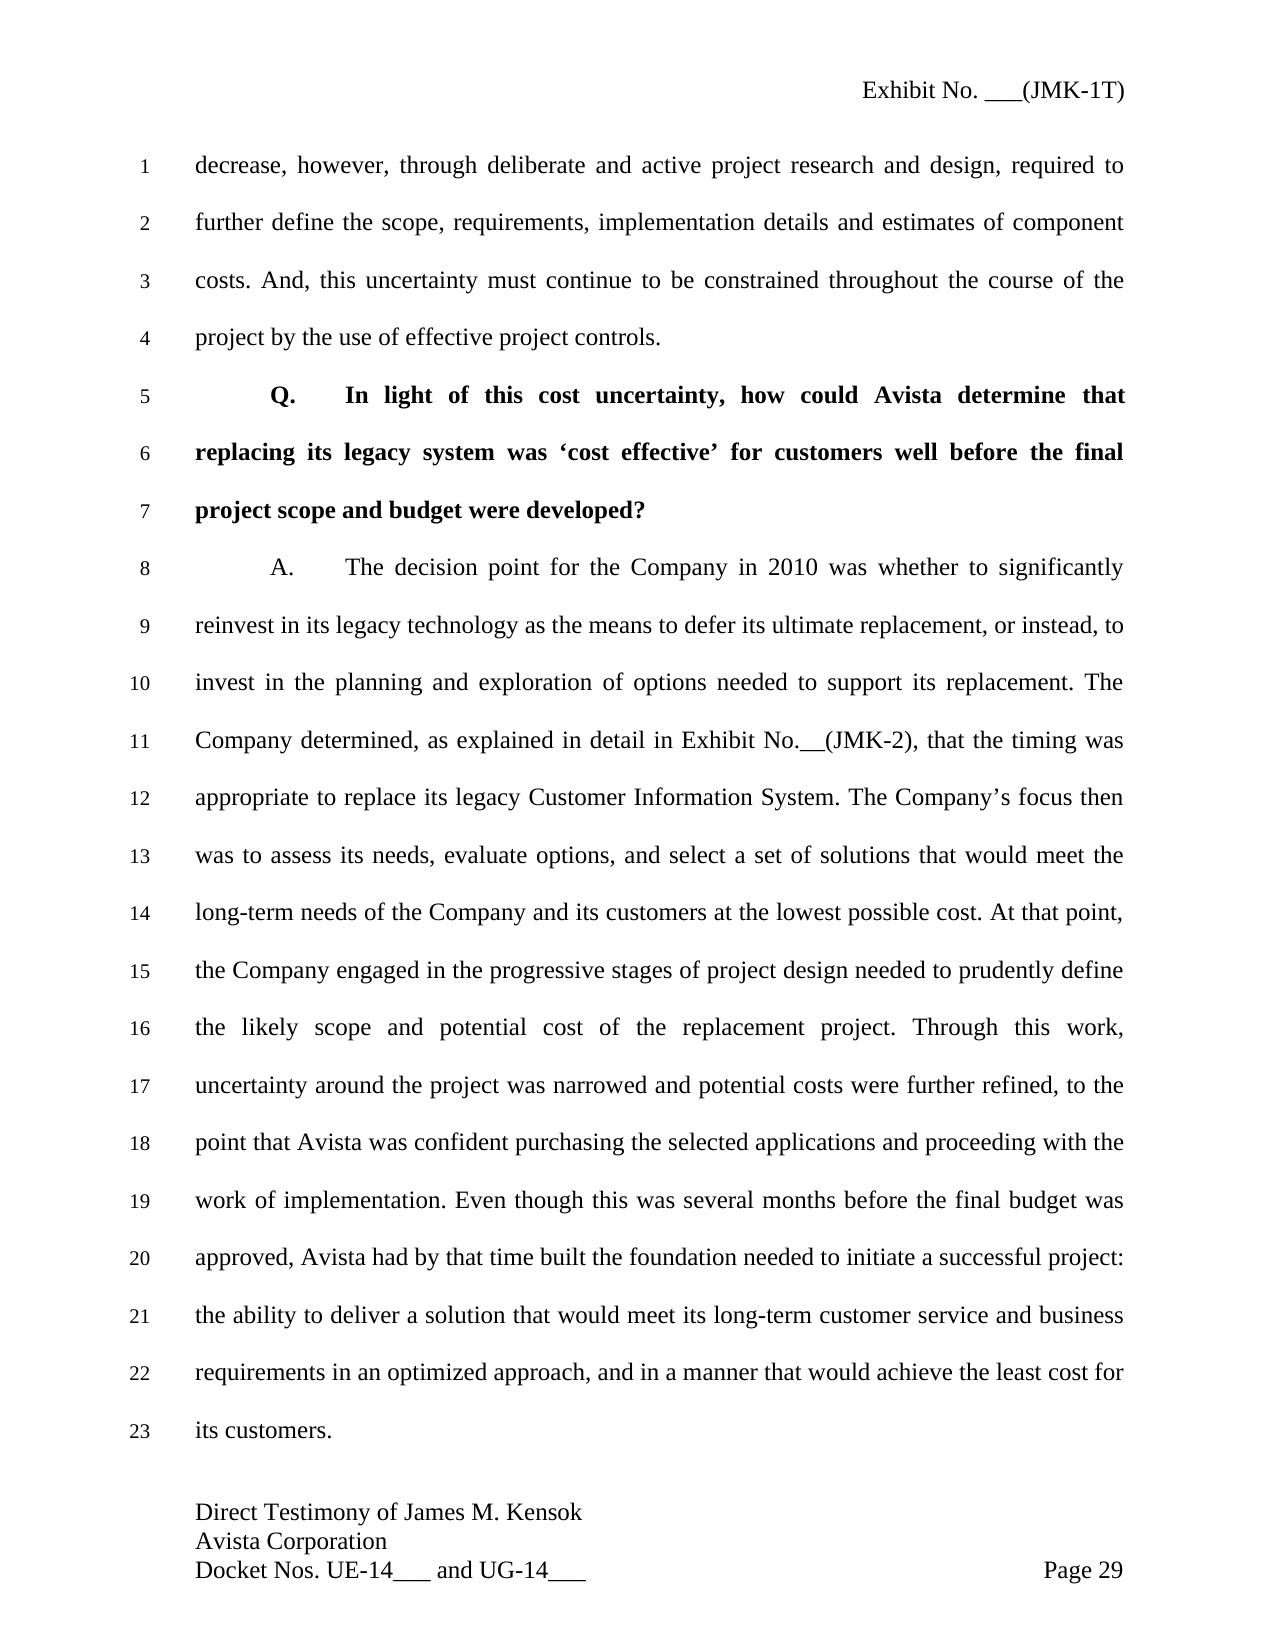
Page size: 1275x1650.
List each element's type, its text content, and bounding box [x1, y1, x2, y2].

text Q. In light of this cost uncertainty, how could Avista determine that replacing its legacy system was ‘cost effective’ for customers well before the final project scope and budget were developed? [195, 380, 1125, 524]
text A. The decision point for the Company in 2010 was whether to significantly reinvest in its legacy technology as the means to defer its ultimate replacement, or instead, to invest in the planning and exploration of options needed to support its replacement. The Company determined, as explained in detail in Exhibit No.__(JMK-2), that the timing was appropriate to replace its legacy Customer Information System. The Company’s focus then was to assess its needs, evaluate options, and select a set of solutions that would meet the long-term needs of the Company and its customers at the lowest possible cost. At that point, the Company engaged in the progressive stages of project design needed to prudently define the likely scope and potential cost of the replacement project. Through this work, uncertainty around the project was narrowed and potential costs were further refined, to the point that Avista was confident purchasing the selected applications and proceeding with the work of implementation. Even though this was several months before the final budget was approved, Avista had by that time built the foundation needed to initiate a successful project: the ability to deliver a solution that would meet its long-term customer service and business requirements in an optimized approach, and in a manner that would achieve the least cost for its customers. [195, 552, 1125, 1444]
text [195, 150, 1125, 351]
